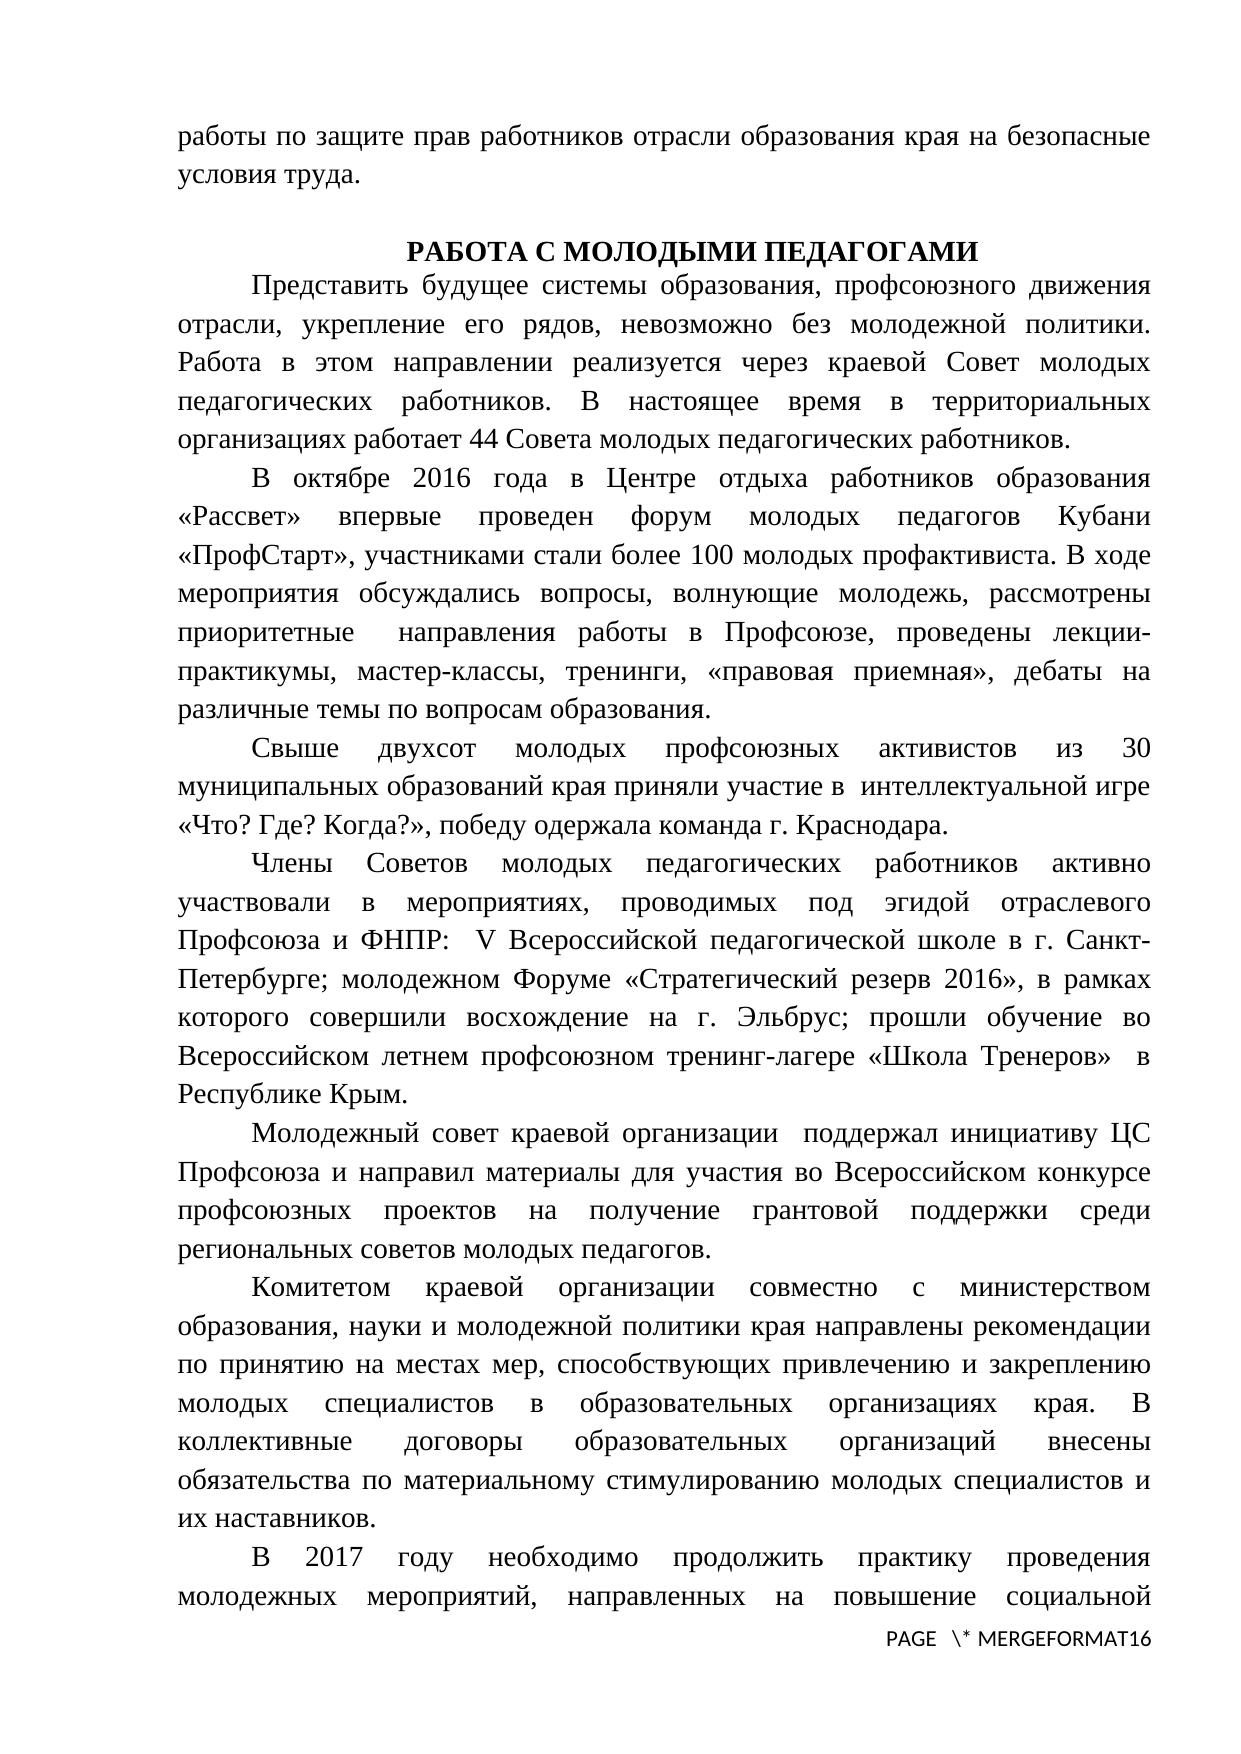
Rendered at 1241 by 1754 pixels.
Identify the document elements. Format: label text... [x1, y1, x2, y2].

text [177, 1539, 1152, 1611]
text Молодежный совет краевой организации поддержал инициативу ЦС Профсоюза и направил материалы для участия во Всероссийском конкурсе профсоюзных проектов на получение грантовой поддержки среди региональных советов молодых педагогов. [177, 1115, 1152, 1264]
text Свыше двухсот молодых профсоюзных активистов из 30 муниципальных образований края приняли участие в интеллектуальной игре «Что? Где? Когда?», победу одержала команда г. Краснодара. [177, 730, 1152, 840]
text Представить будущее системы образования, профсоюзного движения отрасли, укрепление его рядов, невозможно без молодежной политики. Работа в этом направлении реализуется через краевой Совет молодых педагогических работников. В настоящее время в территориальных организациях работает 44 Совета молодых педагогических работников. [177, 416, 1152, 455]
text Комитетом краевой организации совместно с министерством образования, науки и молодежной политики края направлены рекомендации по принятию на местах мер, способствующих привлечению и закреплению молодых специалистов в образовательных организациях края. В коллективные договоры образовательных организаций внесены обязательства по материальному стимулированию молодых специалистов и их наставников. [177, 1269, 1152, 1534]
text Представить будущее системы образования, профсоюзного движения отрасли, укрепление его рядов, невозможно без молодежной политики. Работа в этом направлении реализуется через краевой Совет молодых педагогических работников. В настоящее время в территориальных организациях работает 44 Совета молодых педагогических работников. [177, 267, 1152, 344]
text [177, 118, 1152, 190]
text РАБОТА С МОЛОДЫМИ ПЕДАГОГАМИ [177, 234, 1152, 267]
text В октябре 2016 года в Центре отдыха работников образования «Рассвет» впервые проведен форум молодых педагогов Кубани «ПрофСтарт», участниками стали более 100 молодых профактивиста. В ходе мероприятия обсуждались вопросы, волнующие молодежь, рассмотрены приоритетные направления работы в Профсоюзе, проведены лекции-практикумы, мастер-классы, тренинги, «правовая приемная», дебаты на различные темы по вопросам образования. [177, 460, 1152, 725]
text Члены Советов молодых педагогических работников активно участвовали в мероприятиях, проводимых под эгидой отраслевого Профсоюза и ФНПР: V Всероссийской педагогической школе в г. Санкт-Петербурге; молодежном Форуме «Стратегический резерв 2016», в рамках которого совершили восхождение на г. Эльбрус; прошли обучение во Всероссийском летнем профсоюзном тренинг-лагере «Школа Тренеров» в Республике Крым. [177, 845, 1152, 1110]
